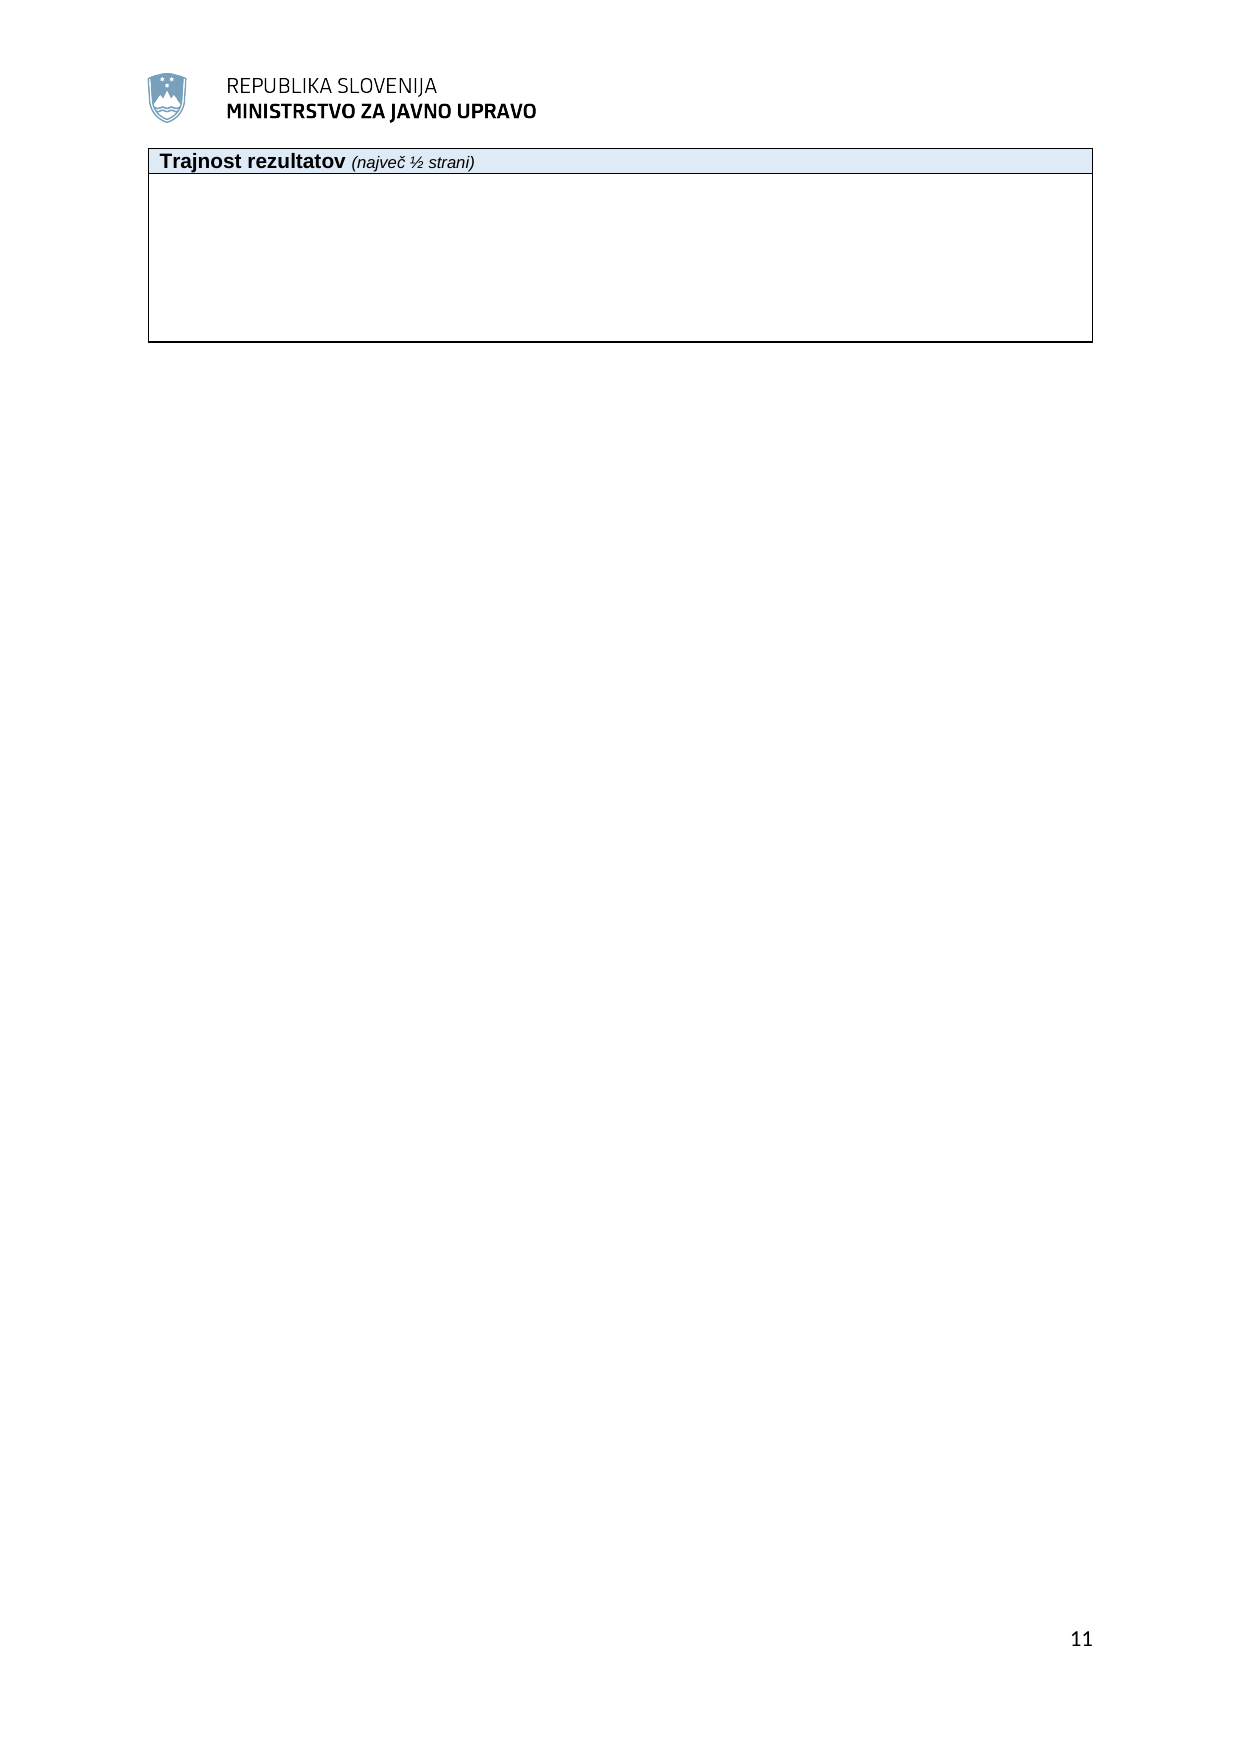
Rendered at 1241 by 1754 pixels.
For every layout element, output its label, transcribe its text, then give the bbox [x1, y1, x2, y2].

table_header Trajnost rezultatov (največ ½ strani) [149, 149, 1092, 173]
table_cell [149, 174, 1092, 341]
picture [147, 73, 537, 125]
